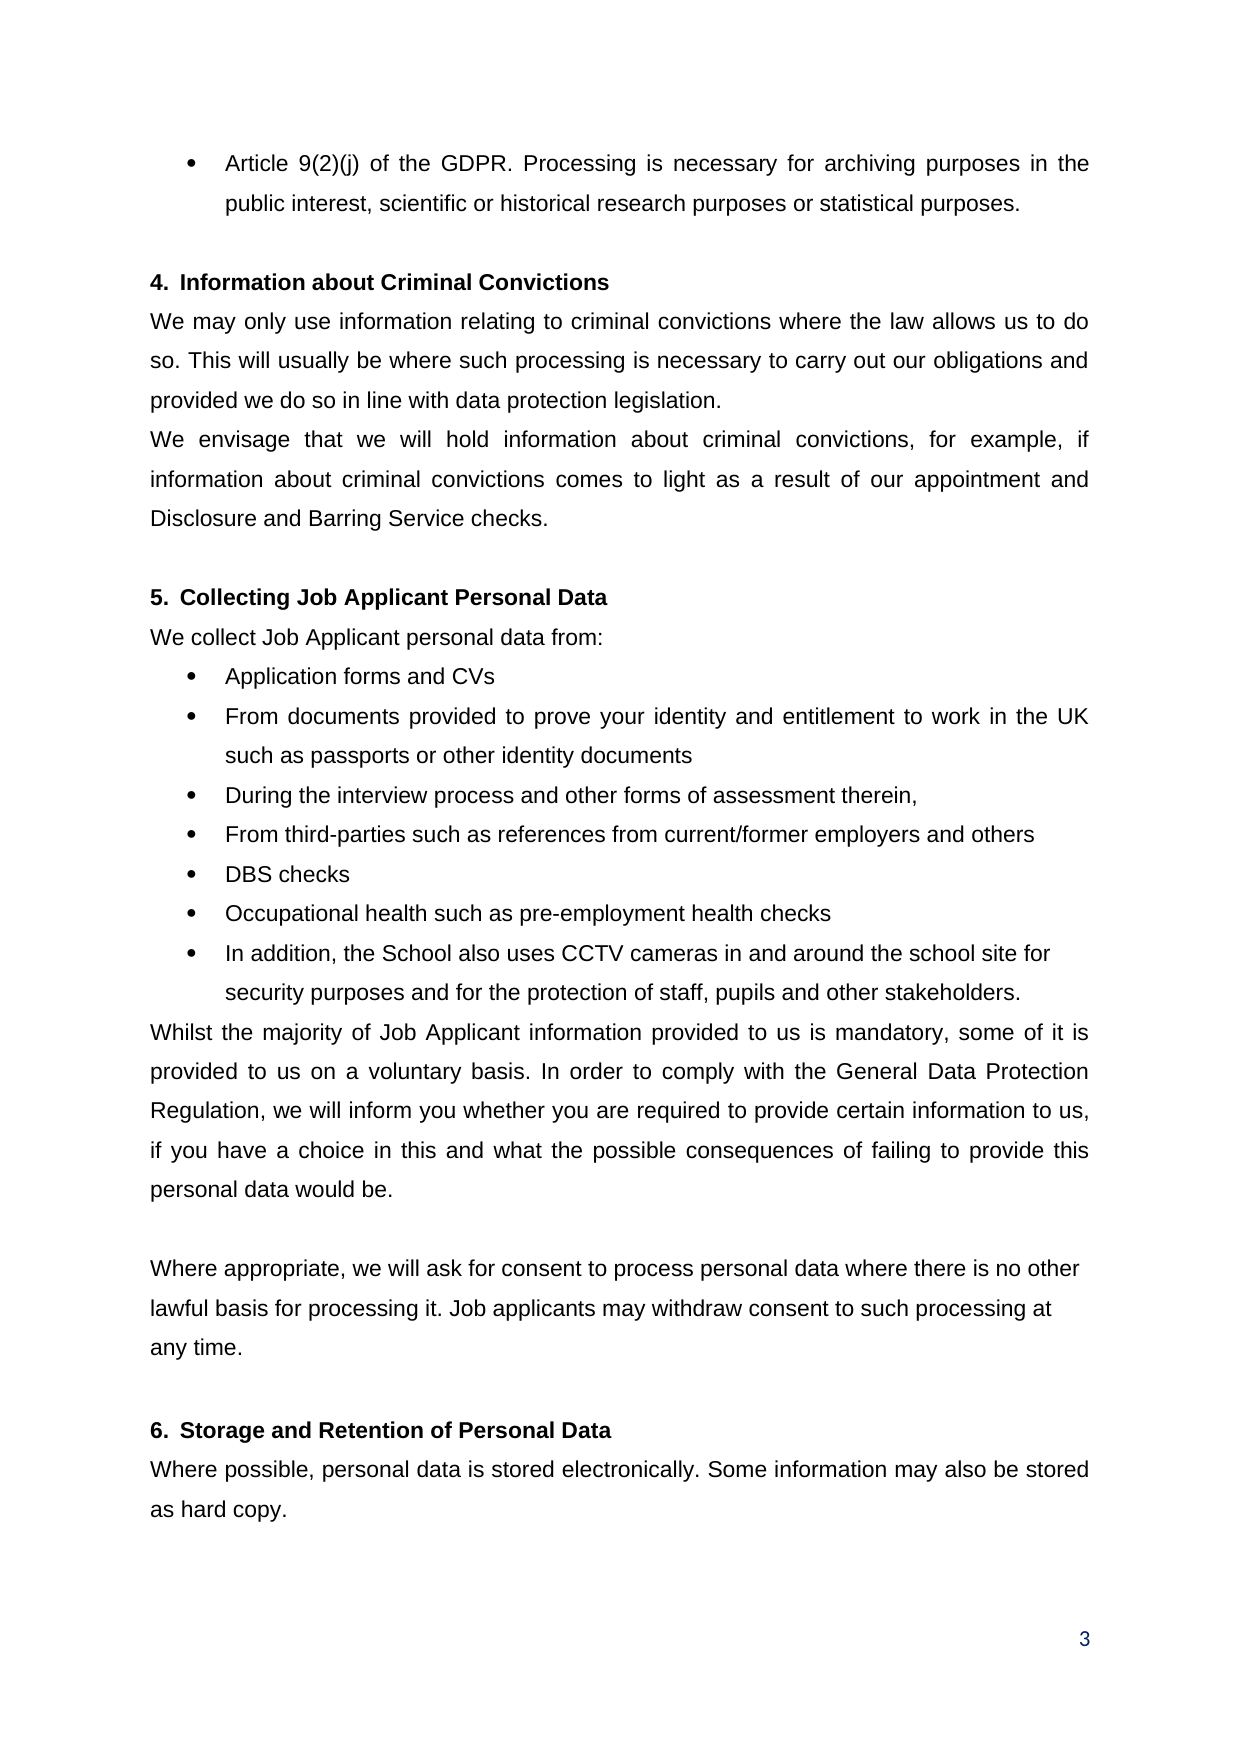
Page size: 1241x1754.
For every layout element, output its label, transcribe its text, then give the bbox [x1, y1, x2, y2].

text Where possible, personal data is stored electronically. Some information may also be stored as hard copy. [150, 1456, 1090, 1522]
list Application forms and CVs [187, 663, 1090, 689]
subtitle We envisage that we will hold information about criminal convictions, for example, if information about criminal convictions comes to light as a result of our appointment and Disclosure and Barring Service checks. [150, 426, 1090, 532]
subtitle We may only use information relating to criminal convictions where the law allows us to do so. This will usually be where such processing is necessary to carry out our obligations and provided we do so in line with data protection legislation. [150, 308, 1090, 413]
list DBS checks [187, 861, 1090, 887]
subtitle Article 9(2)(j) of the GDPR. Processing is necessary for archiving purposes in the public interest, scientific or historical research purposes or statistical purposes. [187, 150, 1090, 216]
text Where appropriate, we will ask for consent to process personal data where there is no other lawful basis for processing it. Job applicants may withdraw consent to such processing at any time. [150, 1255, 1090, 1403]
text We collect Job Applicant personal data from: [150, 624, 1090, 650]
subtitle Collecting Job Applicant Personal Data [150, 584, 1090, 611]
subtitle Storage and Retention of Personal Data [150, 1417, 1090, 1443]
list From documents provided to prove your identity and entitlement to work in the UK such as passports or other identity documents [187, 703, 1090, 768]
list Occupational health such as pre-employment health checks [187, 900, 1090, 926]
list During the interview process and other forms of assessment therein, [187, 782, 1090, 808]
text Whilst the majority of Job Applicant information provided to us is mandatory, some of it is provided to us on a voluntary basis. In order to comply with the General Data Protection Regulation, we will inform you whether you are required to provide certain information to us, if you have a choice in this and what the possible consequences of failing to provide this personal data would be. [150, 1018, 1090, 1203]
subtitle Information about Criminal Convictions [150, 268, 1090, 295]
list In addition, the School also uses CCTV cameras in and around the school site for security purposes and for the protection of staff, pupils and other stakeholders. [187, 939, 1090, 1005]
list From third-parties such as references from current/former employers and others [187, 821, 1090, 847]
